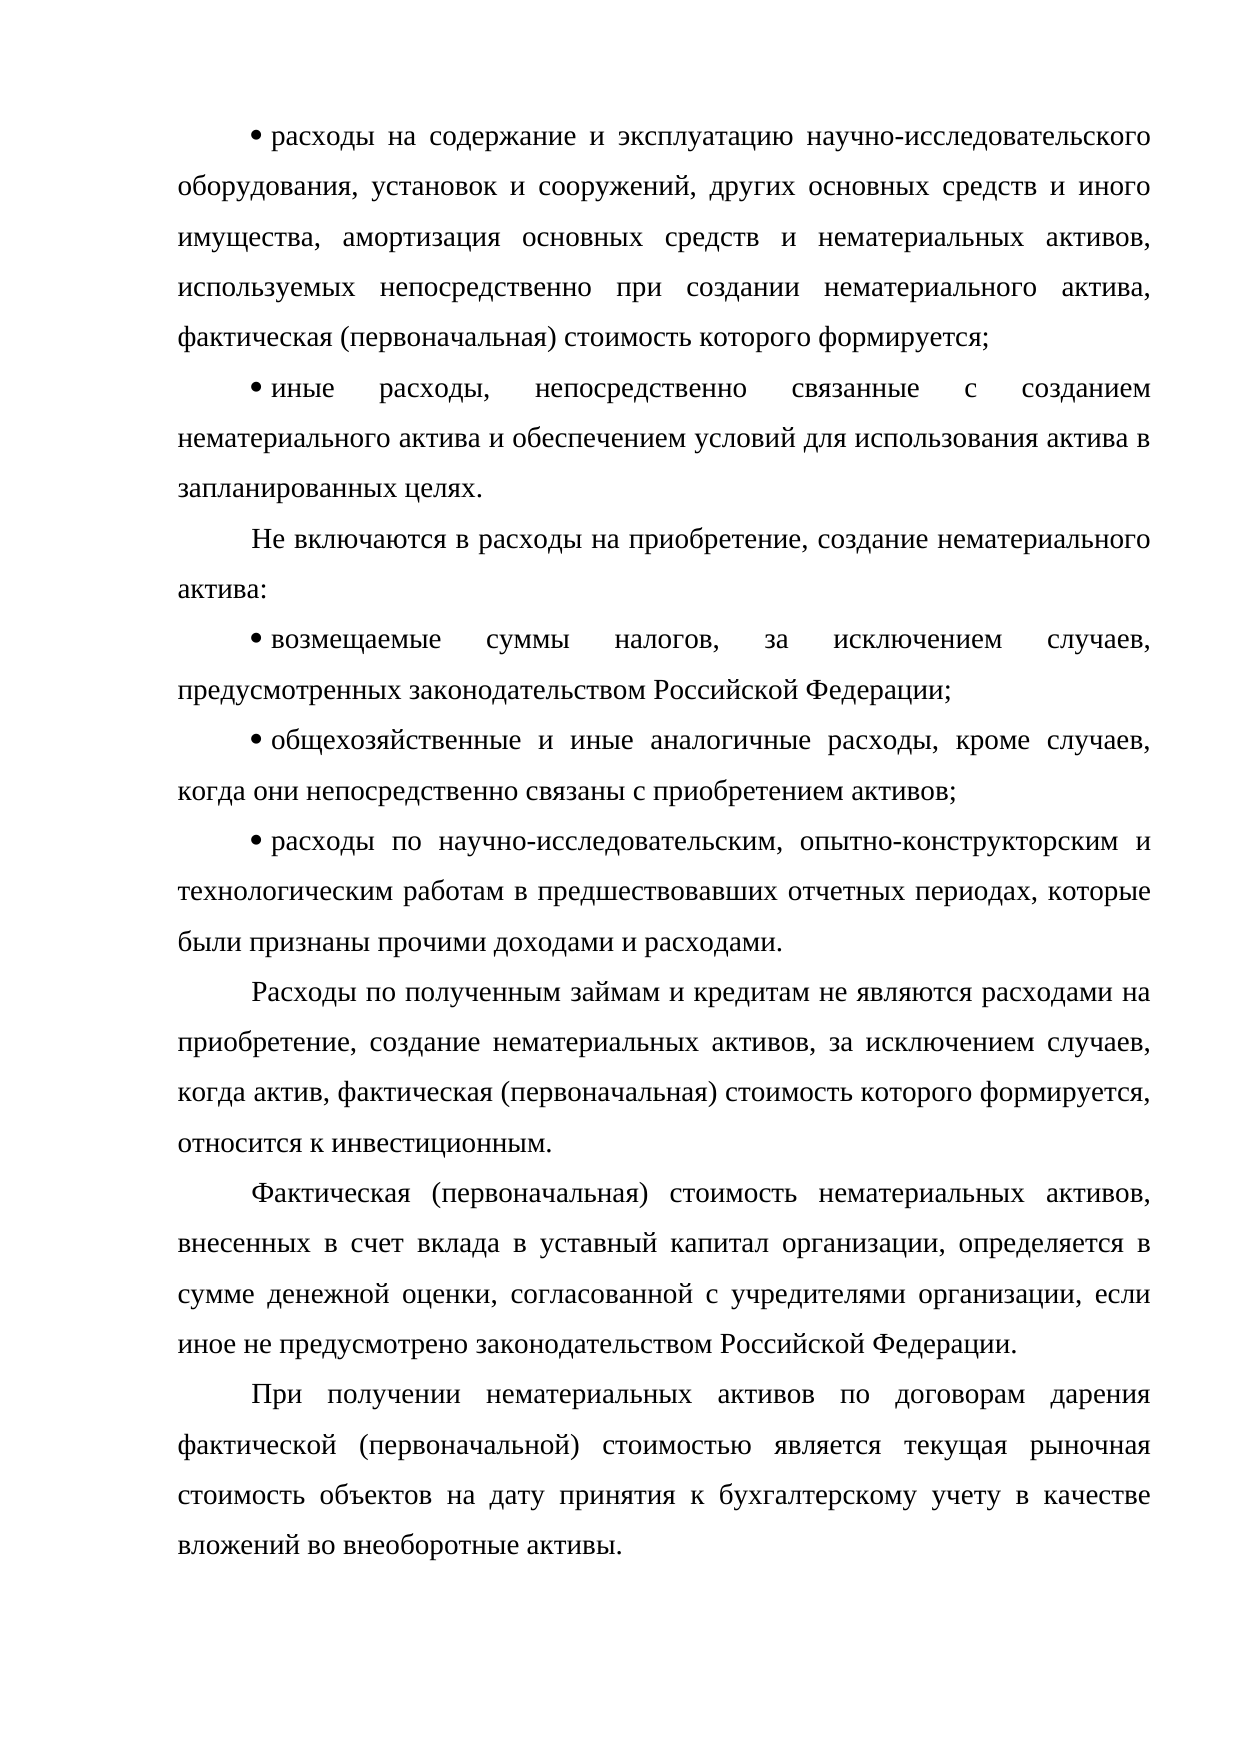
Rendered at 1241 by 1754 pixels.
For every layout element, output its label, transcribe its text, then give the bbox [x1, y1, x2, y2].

list расходы на содержание и эксплуатацию научно-исследовательского оборудования, установок и сооружений, других основных средств и иного имущества, амортизация основных средств и нематериальных активов, используемых непосредственно при создании нематериального актива, фактическая (первоначальная) стоимость которого формируется; [177, 118, 1152, 353]
text При получении нематериальных активов по договорам дарения фактической (первоначальной) стоимостью является текущая рыночная стоимость объектов на дату принятия к бухгалтерскому учету в качестве вложений во внеоборотные активы. [177, 1376, 1152, 1561]
list возмещаемые суммы налогов, за исключением случаев, предусмотренных законодательством Российской Федерации; [177, 621, 1152, 705]
list общехозяйственные и иные аналогичные расходы, кроме случаев, когда они непосредственно связаны с приобретением активов; [177, 722, 1152, 806]
list иные расходы, непосредственно связанные с созданием нематериального актива и обеспечением условий для использования актива в запланированных целях. [177, 370, 1152, 504]
list расходы по научно-исследовательским, опытно-конструкторским и технологическим работам в предшествовавших отчетных периодах, которые были признаны прочими доходами и расходами. [177, 823, 1152, 957]
text Фактическая (первоначальная) стоимость нематериальных активов, внесенных в счет вклада в уставный капитал организации, определяется в сумме денежной оценки, согласованной с учредителями организации, если иное не предусмотрено законодательством Российской Федерации. [177, 1175, 1152, 1360]
text Расходы по полученным займам и кредитам не являются расходами на приобретение, создание нематериальных активов, за исключением случаев, когда актив, фактическая (первоначальная) стоимость которого формируется, относится к инвестиционным. [177, 974, 1152, 1158]
text Не включаются в расходы на приобретение, создание нематериального актива: [177, 521, 1152, 605]
